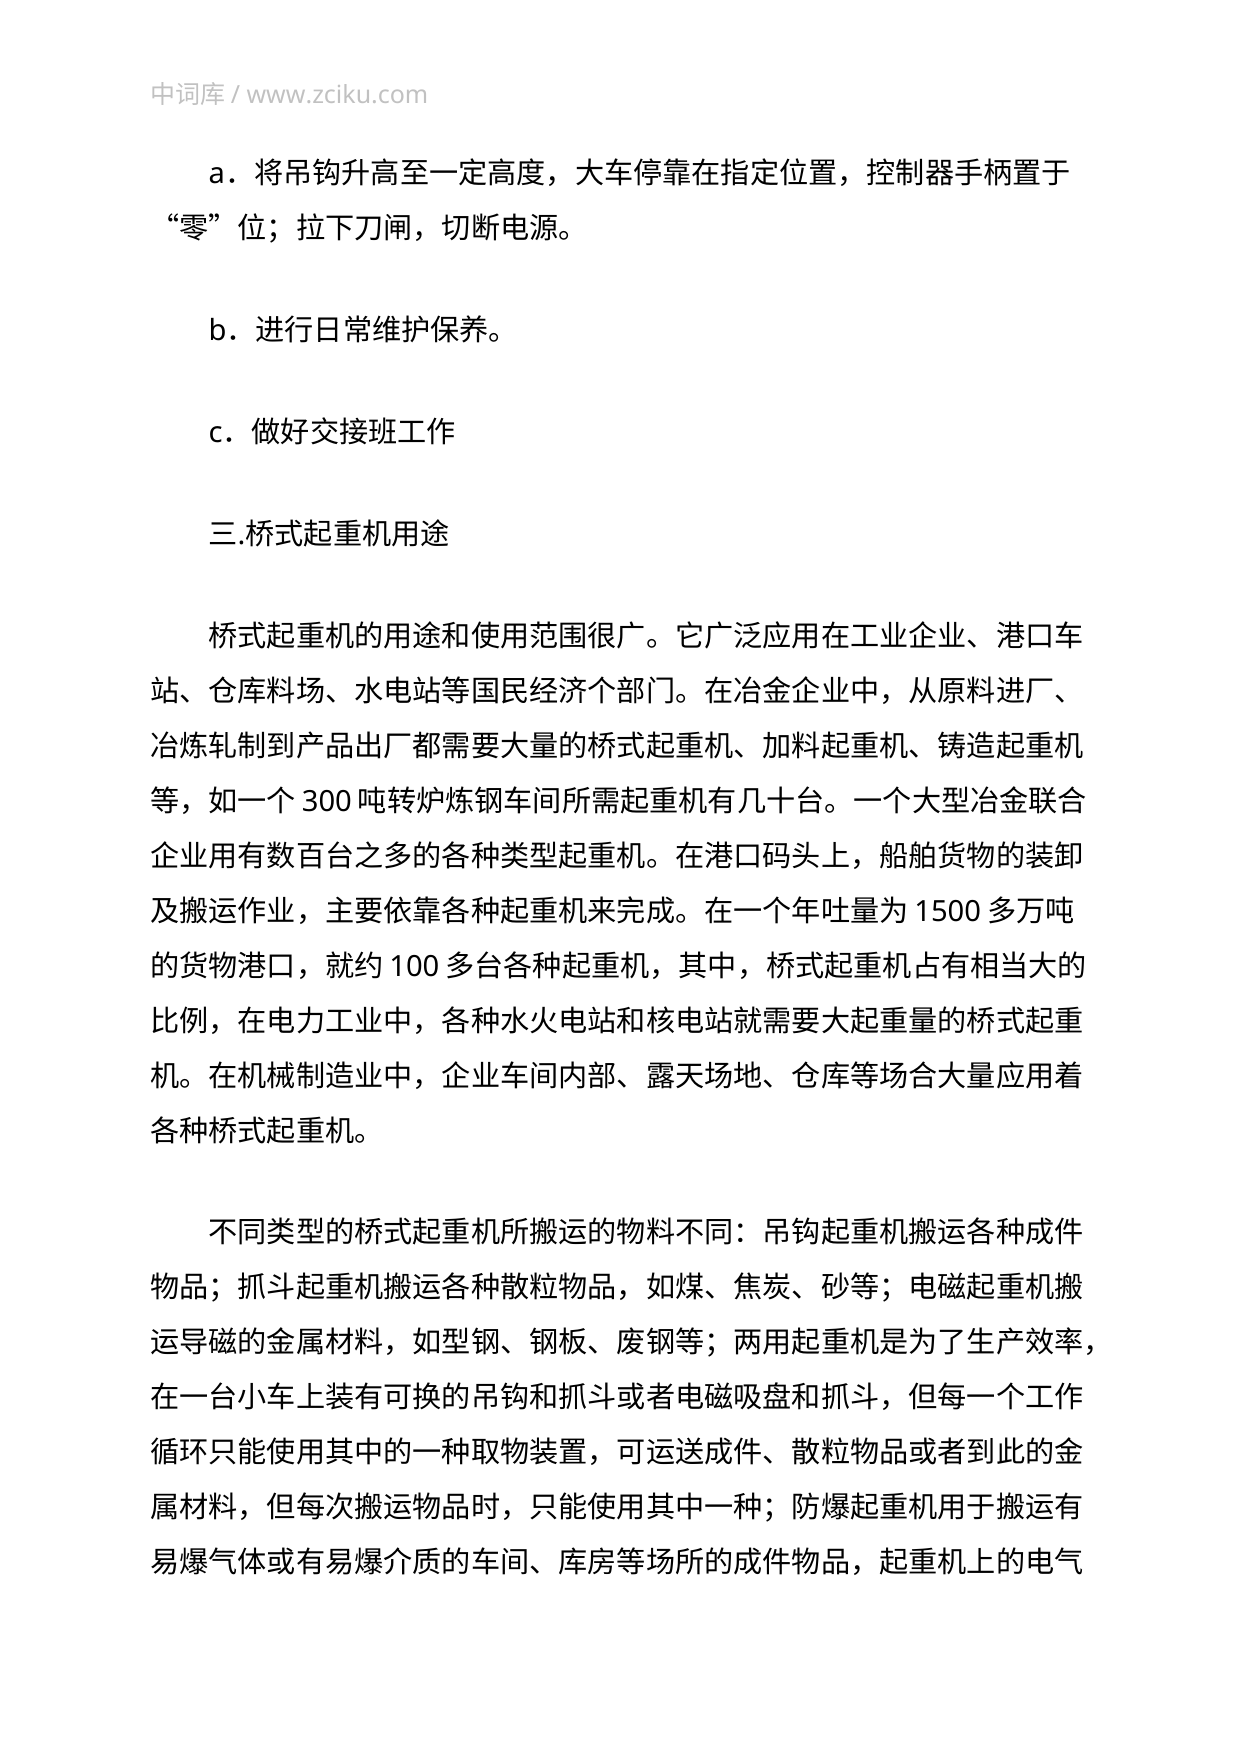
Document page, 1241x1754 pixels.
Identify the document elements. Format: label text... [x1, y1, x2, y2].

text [150, 1209, 1090, 1581]
text b．进行日常维护保养。 [150, 307, 1090, 349]
text 桥式起重机的用途和使用范围很广。它广泛应用在工业企业、港口车站、仓库料场、水电站等国民经济个部门。在冶金企业中，从原料进厂、冶炼轧制到产品出厂都需要大量的桥式起重机、加料起重机、铸造起重机等，如一个300吨转炉炼钢车间所需起重机有几十台。一个大型冶金联合企业用有数百台之多的各种类型起重机。在港口码头上，船舶货物的装卸及搬运作业，主要依靠各种起重机来完成。在一个年吐量为1500多万吨的货物港口，就约100多台各种起重机，其中，桥式起重机占有相当大的比例，在电力工业中，各种水火电站和核电站就需要大起重量的桥式起重机。在机械制造业中，企业车间内部、露天场地、仓库等场合大量应用着各种桥式起重机。 [150, 613, 1090, 1149]
text 三.桥式起重机用途 [150, 511, 1090, 553]
text a．将吊钩升高至一定高度，大车停靠在指定位置，控制器手柄置于“零”位；拉下刀闸，切断电源。 [150, 150, 1090, 247]
text c．做好交接班工作 [150, 409, 1090, 451]
